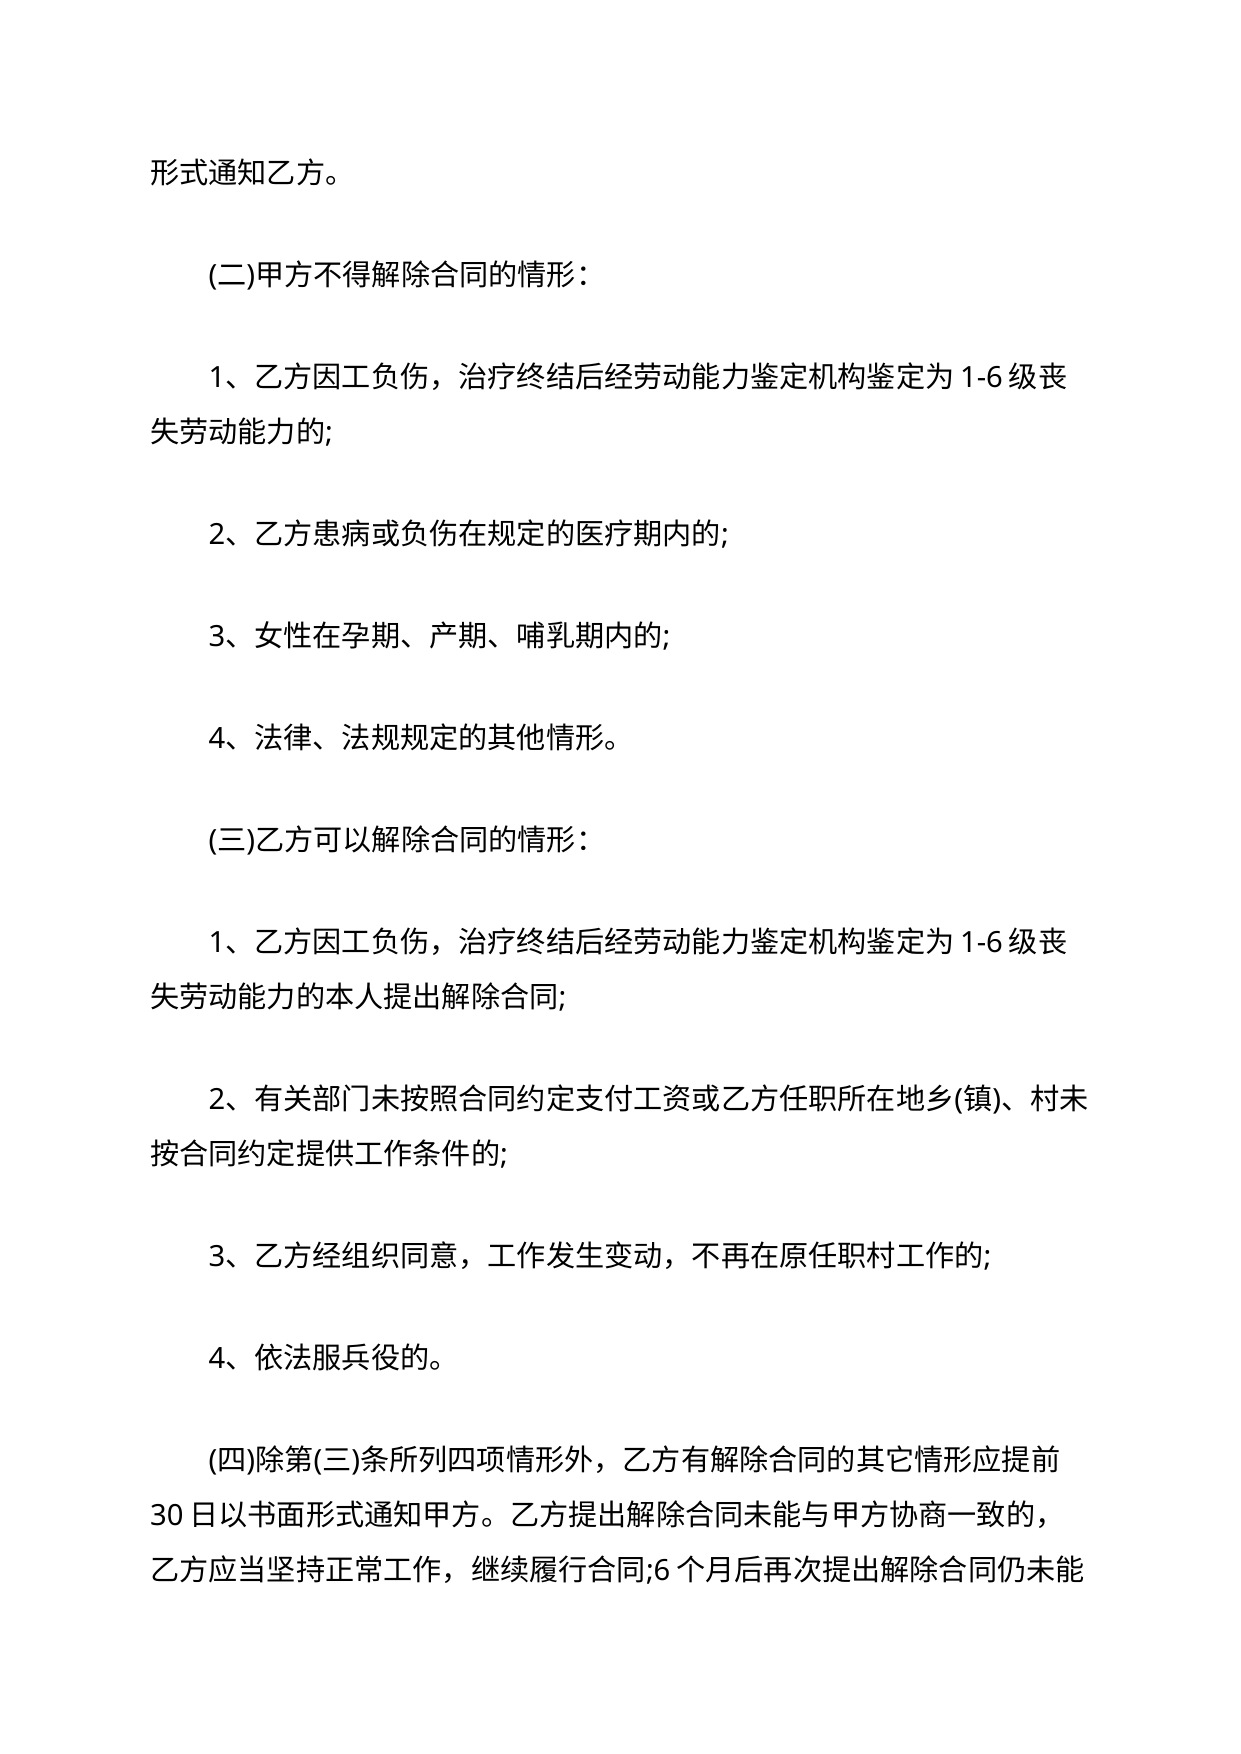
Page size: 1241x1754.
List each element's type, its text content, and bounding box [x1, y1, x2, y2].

text 4、依法服兵役的。 [150, 1334, 1090, 1377]
text (三)乙方可以解除合同的情形： [150, 817, 1090, 859]
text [150, 1437, 1090, 1589]
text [150, 150, 1090, 192]
text 4、法律、法规规定的其他情形。 [150, 715, 1090, 757]
text (二)甲方不得解除合同的情形： [150, 252, 1090, 294]
text 1、乙方因工负伤，治疗终结后经劳动能力鉴定机构鉴定为1-6级丧失劳动能力的本人提出解除合同; [150, 919, 1090, 1016]
text 2、有关部门未按照合同约定支付工资或乙方任职所在地乡(镇)、村未按合同约定提供工作条件的; [150, 1076, 1090, 1173]
text 3、乙方经组织同意，工作发生变动，不再在原任职村工作的; [150, 1233, 1090, 1275]
text 3、女性在孕期、产期、哺乳期内的; [150, 613, 1090, 655]
text 1、乙方因工负伤，治疗终结后经劳动能力鉴定机构鉴定为1-6级丧失劳动能力的; [150, 354, 1090, 451]
text 2、乙方患病或负伤在规定的医疗期内的; [150, 511, 1090, 553]
